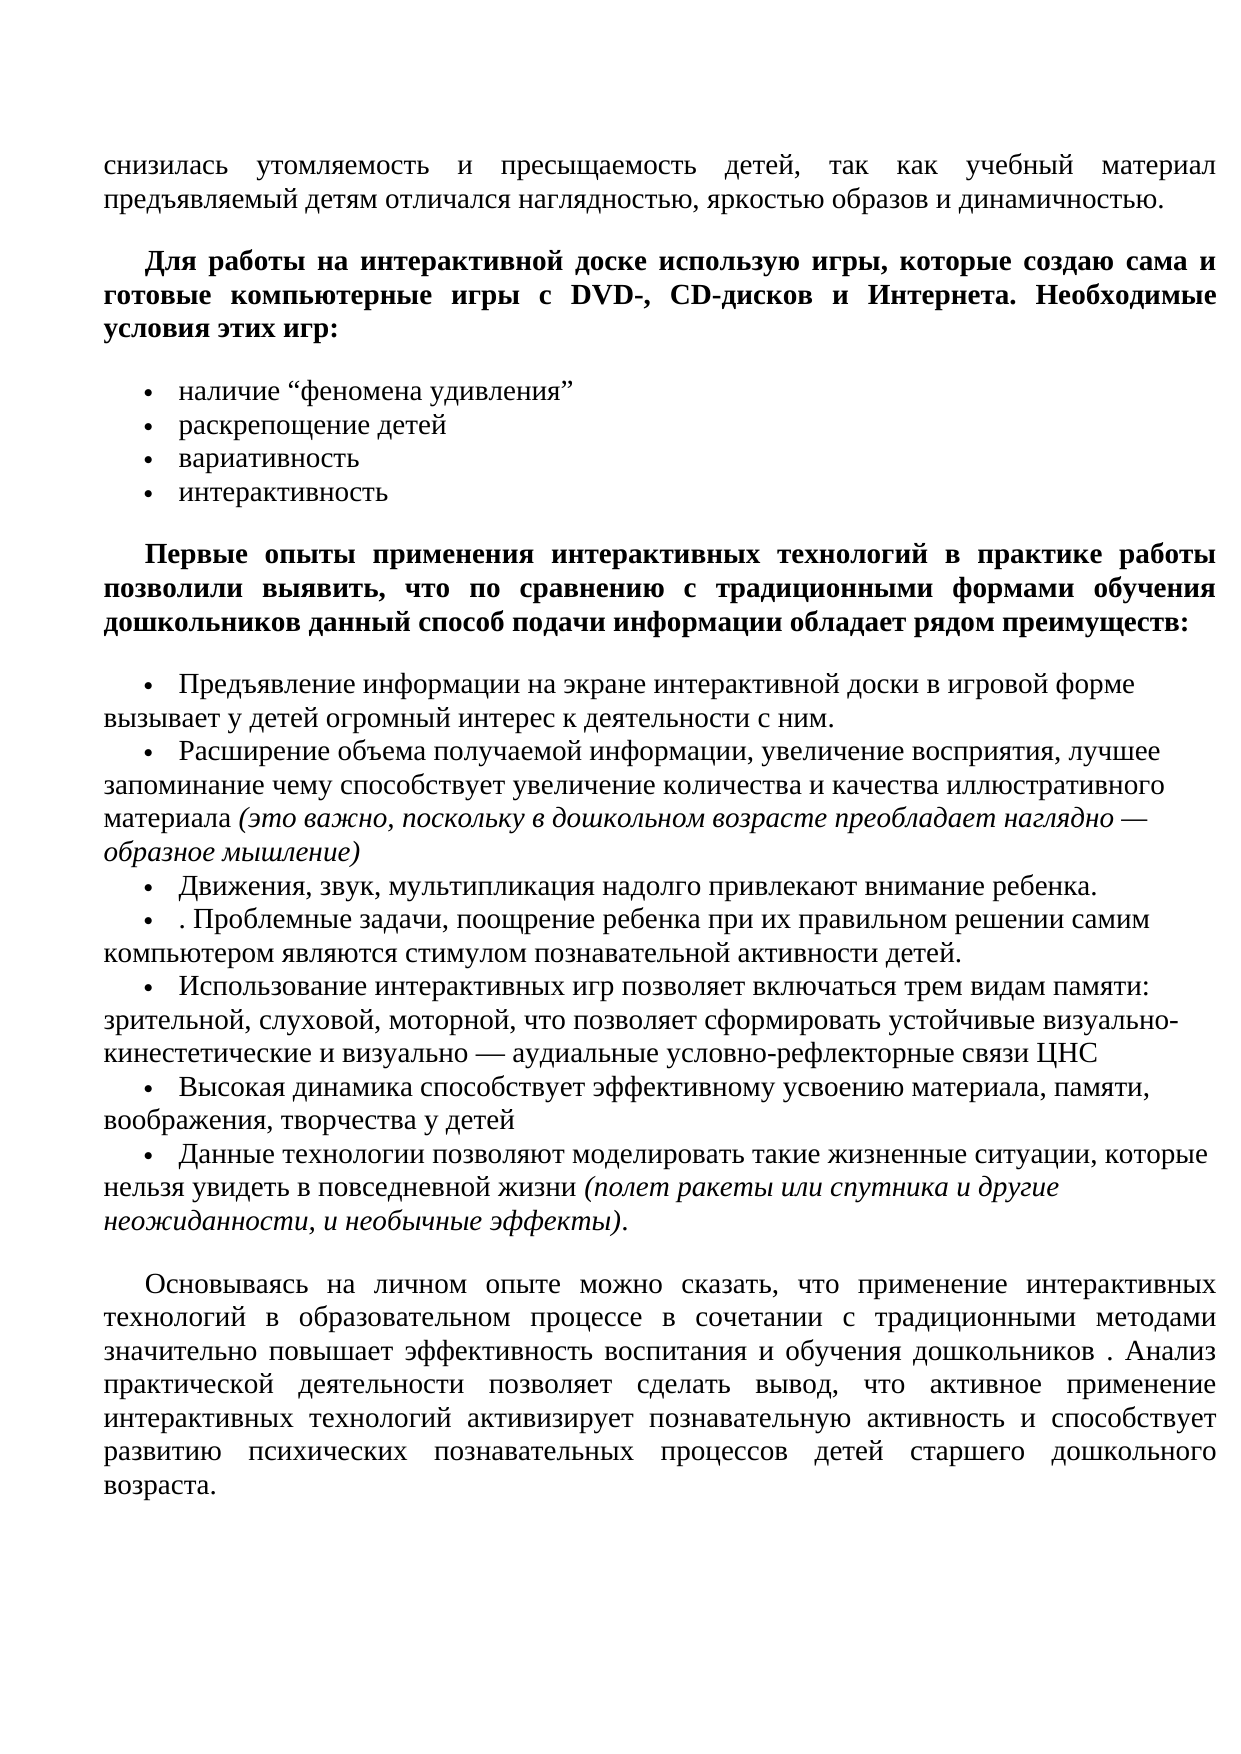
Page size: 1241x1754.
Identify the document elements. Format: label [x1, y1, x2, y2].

table_cell [103, 118, 1217, 1501]
